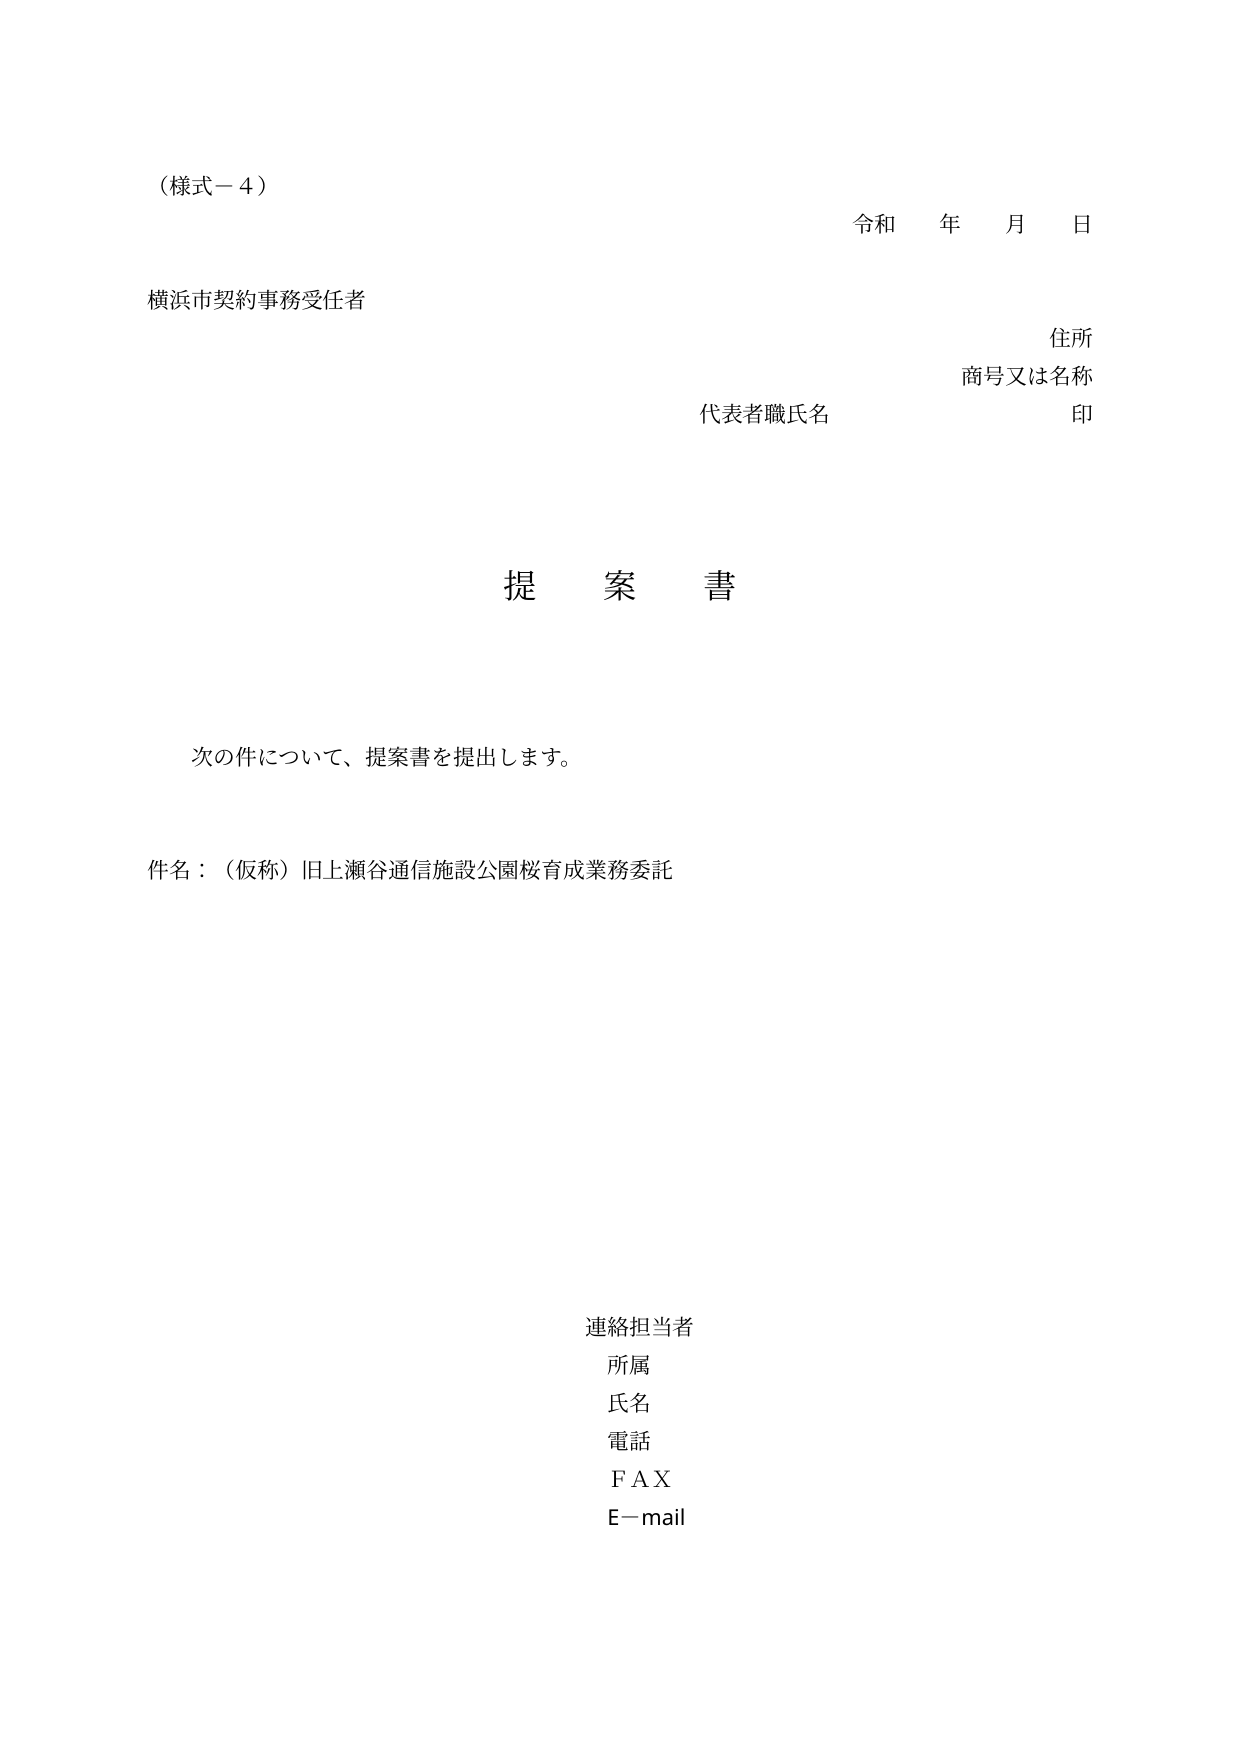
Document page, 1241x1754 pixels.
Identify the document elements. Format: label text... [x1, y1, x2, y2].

text ＦＡＸ [585, 1459, 1092, 1497]
text 件名：（仮称）旧上瀬谷通信施設公園桜育成業務委託 [148, 851, 1092, 888]
text 商号又は名称 [148, 356, 1092, 394]
text 代表者職氏名 印 [148, 394, 1092, 432]
text 所属 [585, 1345, 1092, 1383]
text 電話 [585, 1421, 1092, 1459]
text E－mail [585, 1497, 1092, 1535]
text 令和 年 月 日 [148, 204, 1092, 242]
text 氏名 [585, 1383, 1092, 1421]
text 横浜市契約事務受任者 [148, 280, 1092, 318]
text 提 案 書 [148, 546, 1092, 622]
text 住所 [148, 318, 1092, 356]
text 次の件について、提案書を提出します。 [148, 736, 1092, 774]
text （様式－４） [148, 166, 1092, 204]
text 連絡担当者 [585, 1307, 1092, 1345]
